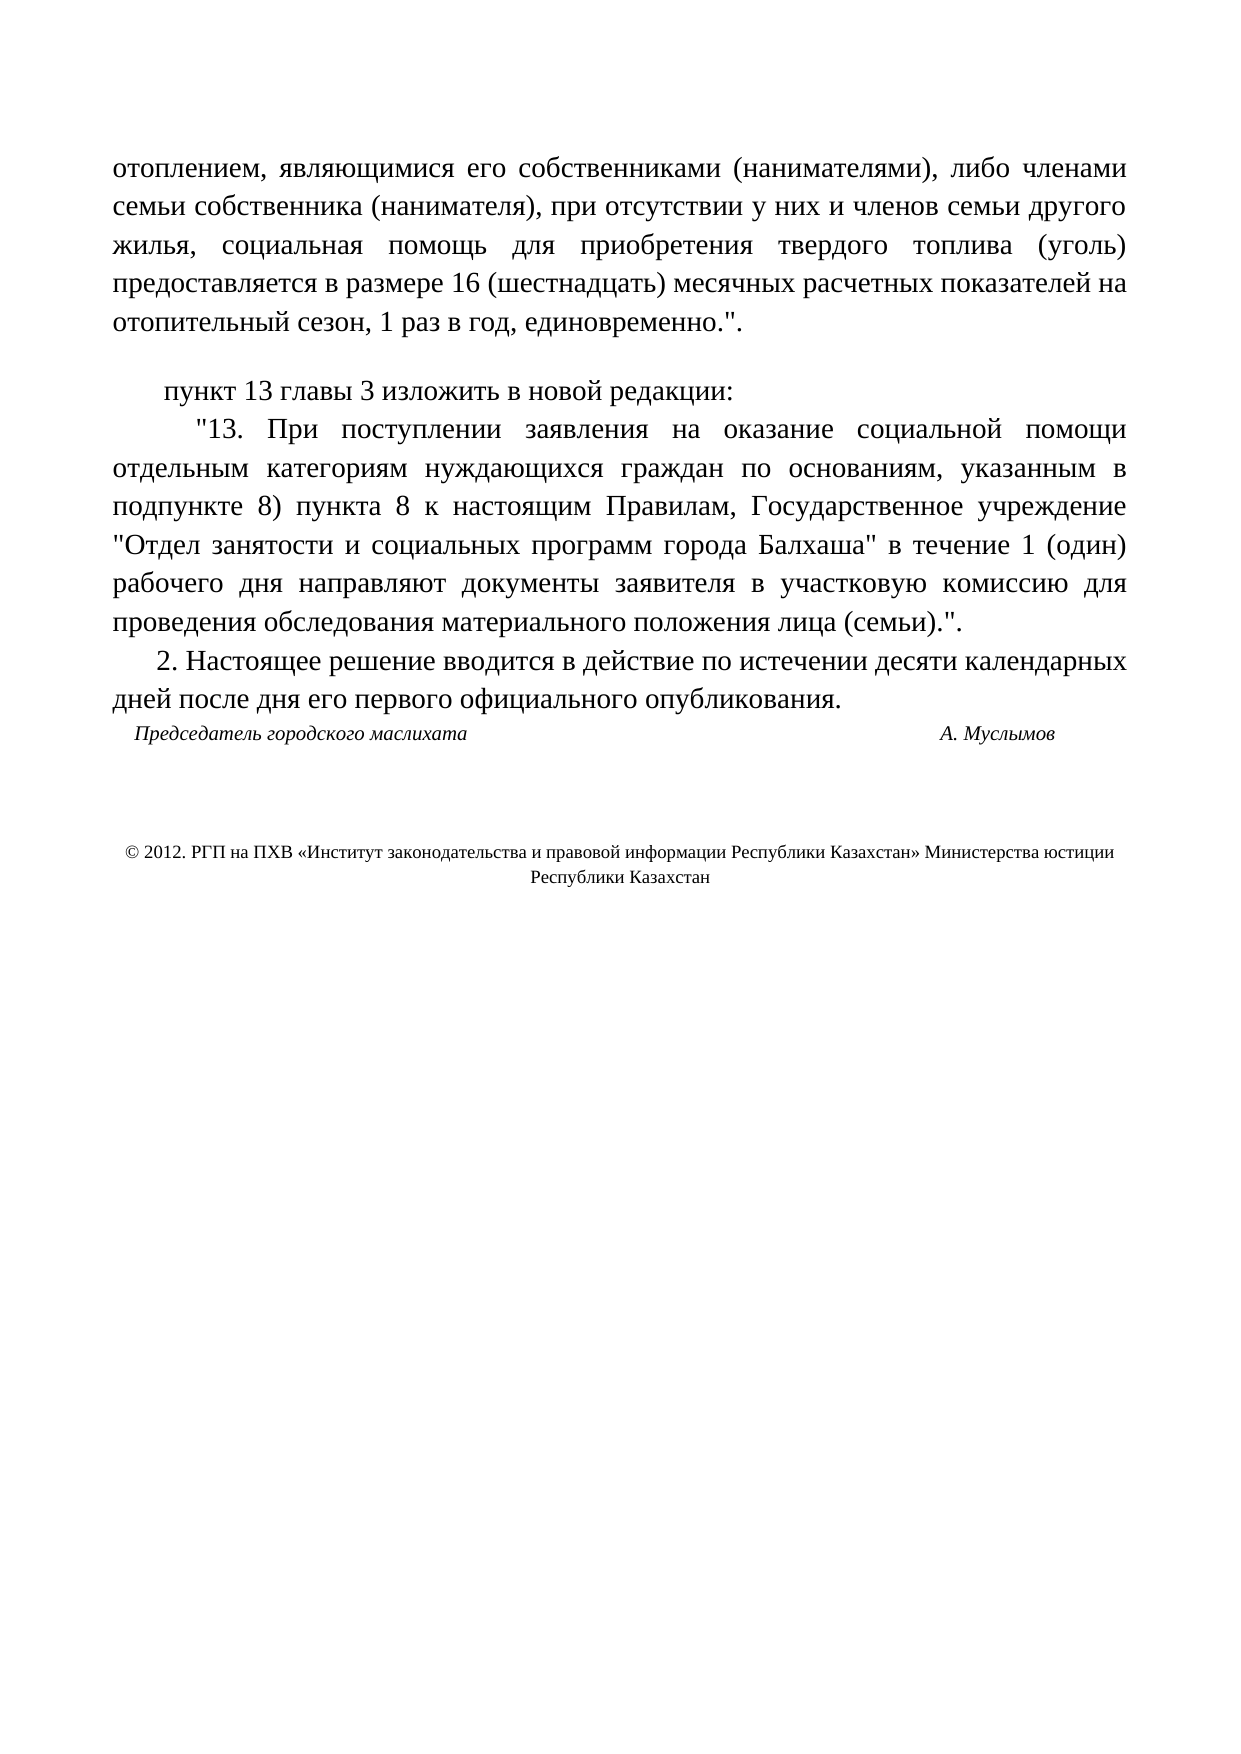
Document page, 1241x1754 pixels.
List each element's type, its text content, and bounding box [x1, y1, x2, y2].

table_header Председатель городского маслихата [101, 720, 939, 751]
text © 2012. РГП на ПХВ «Институт законодательства и правовой информации Республики Казахстан» Министерства юстиции Республики Казахстан [112, 841, 1128, 888]
text "13. При поступлении заявления на оказание социальной помощи отдельным категориям нуждающихся граждан по основаниям, указанным в подпункте 8) пункта 8 к настоящим Правилам, Государственное учреждение "Отдел занятости и социальных программ города Балхаша" в течение 1 (один) рабочего дня направляют документы заявителя в участковую комиссию для проведения обследования материального положения лица (семьи).". [112, 411, 1128, 638]
text пункт 13 главы 3 изложить в новой редакции: [112, 373, 1128, 406]
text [112, 150, 1128, 338]
table_header А. Муслымов [939, 720, 1240, 751]
text 2. Настоящее решение вводится в действие по истечении десяти календарных дней после дня его первого официального опубликования. [112, 643, 1128, 715]
